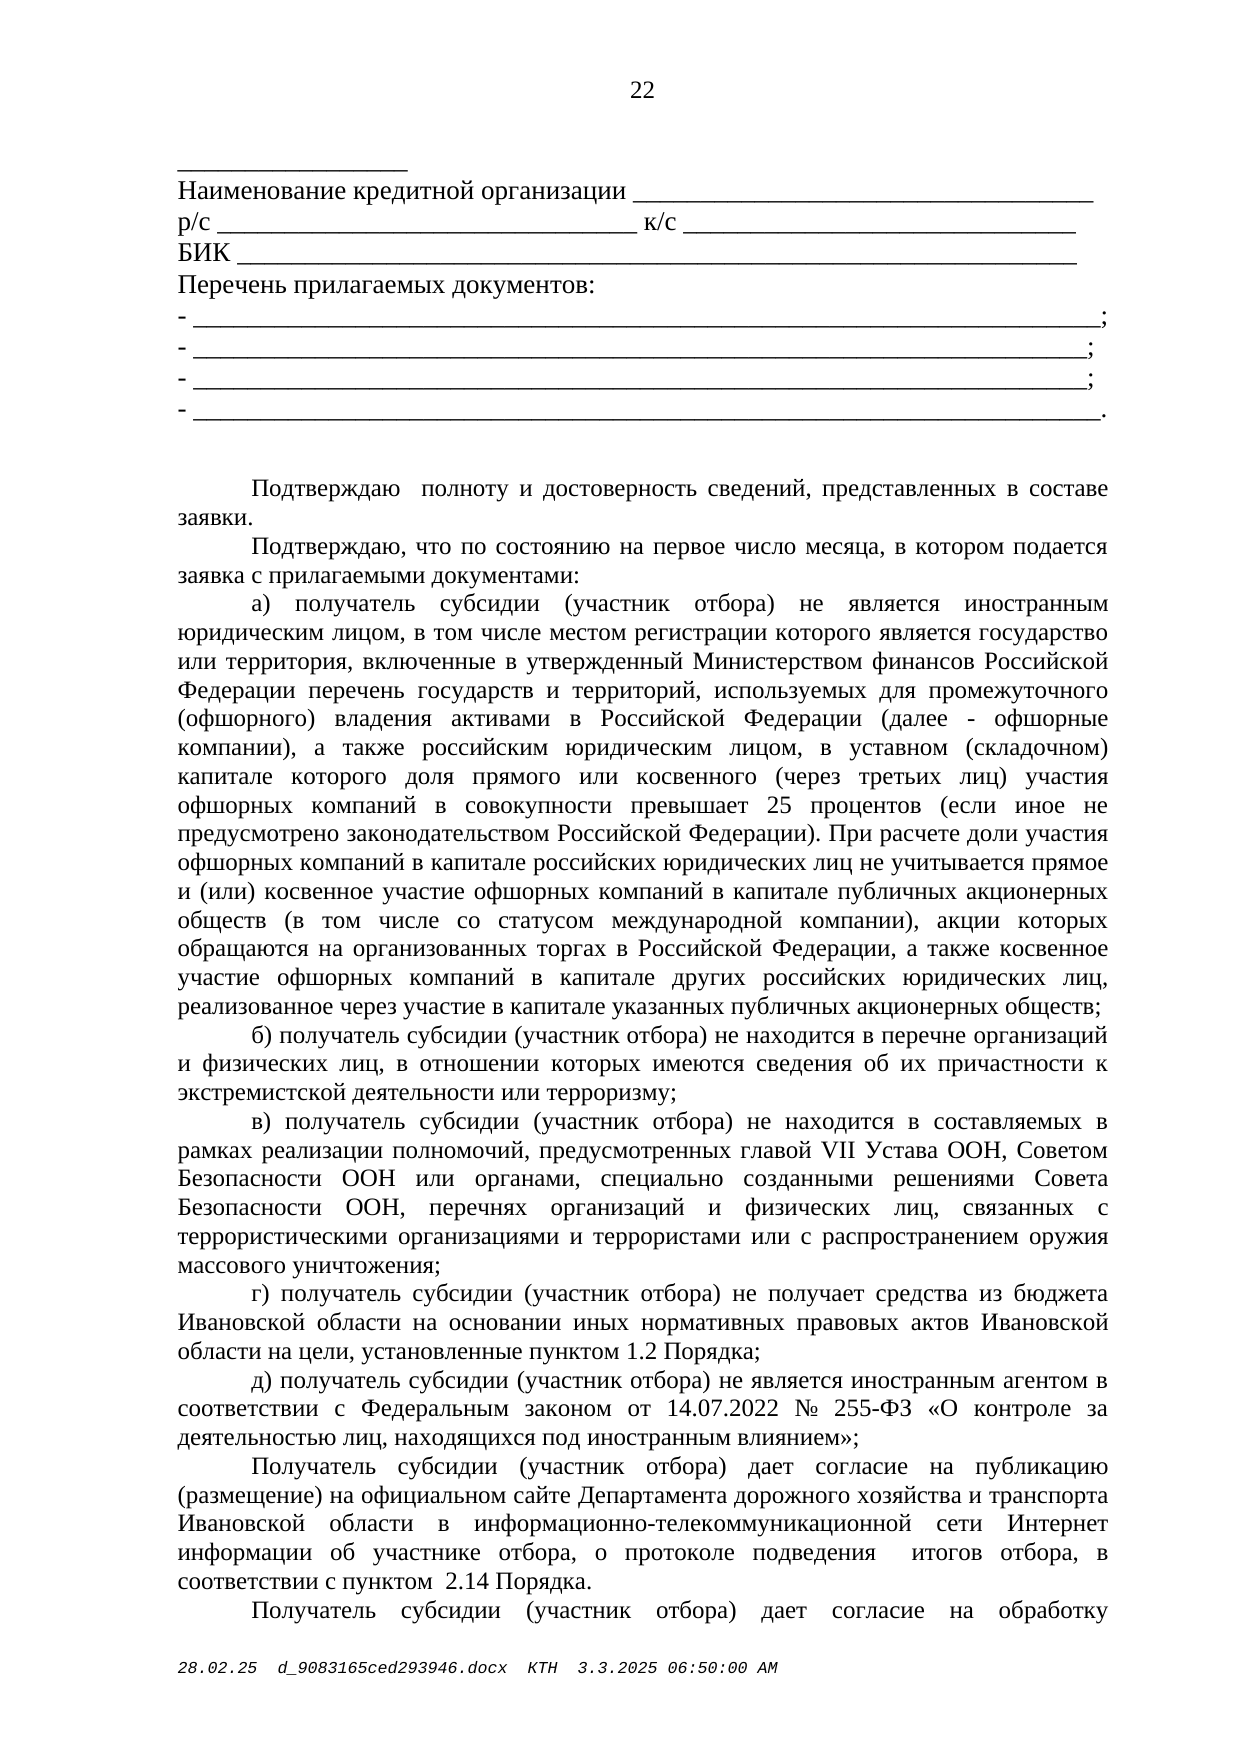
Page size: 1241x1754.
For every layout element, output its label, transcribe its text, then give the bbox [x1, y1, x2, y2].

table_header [171, 133, 1116, 463]
